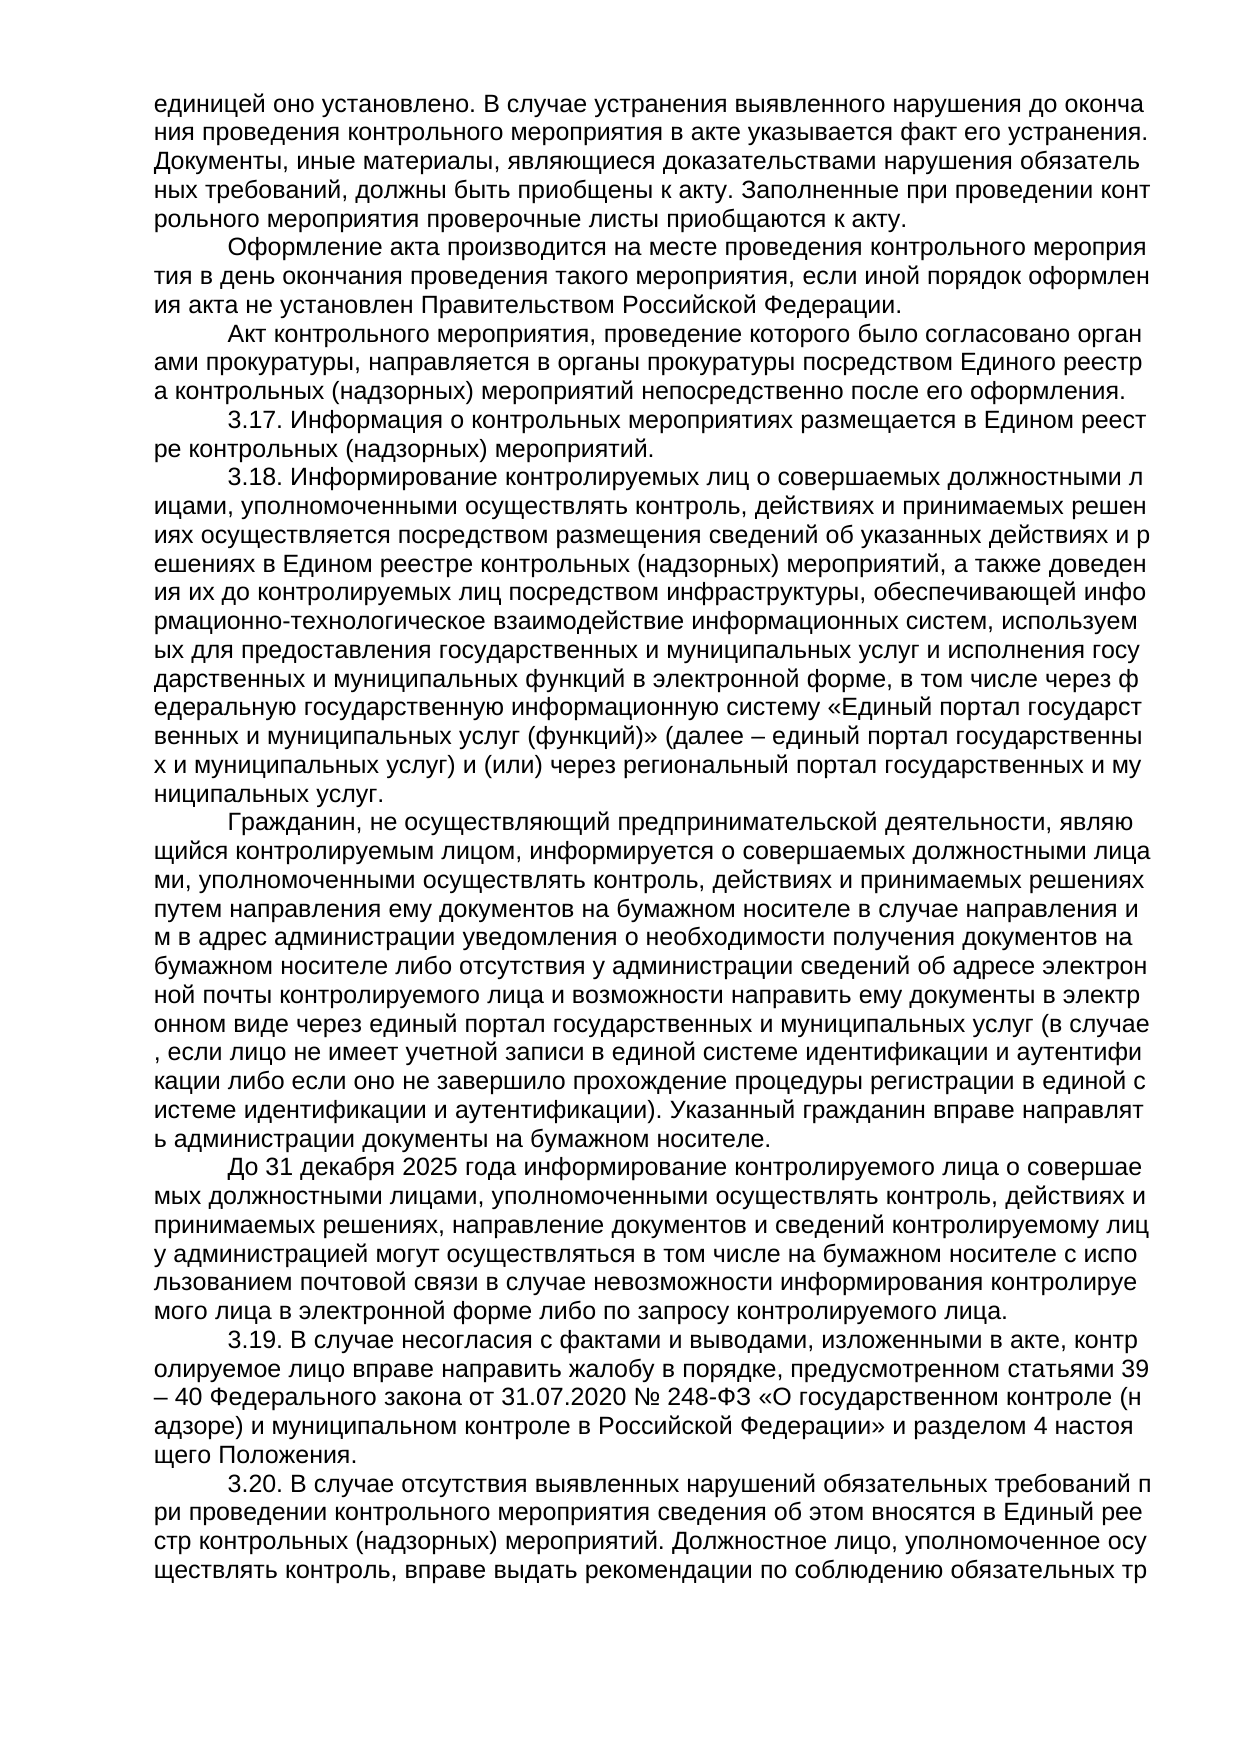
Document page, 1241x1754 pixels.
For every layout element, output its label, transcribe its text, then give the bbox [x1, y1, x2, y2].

text Оформление акта производится на месте проведения контрольного мероприятия в день окончания проведения такого мероприятия, если иной порядок оформления акта не установлен Правительством Российской Федерации. [153, 232, 1152, 319]
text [153, 1469, 1152, 1584]
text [153, 89, 1152, 232]
text Гражданин, не осуществляющий предпринимательской деятельности, являющийся контролируемым лицом, информируется о совершаемых должностными лицами, уполномоченными осуществлять контроль, действиях и принимаемых решениях путем направления ему документов на бумажном носителе в случае направления им в адрес администрации уведомления о необходимости получения документов на бумажном носителе либо отсутствия у администрации сведений об адресе электронной почты контролируемого лица и возможности направить ему документы в электронном виде через единый портал государственных и муниципальных услуг (в случае, если лицо не имеет учетной записи в единой системе идентификации и аутентификации либо если оно не завершило прохождение процедуры регистрации в единой системе идентификации и аутентификации). Указанный гражданин вправе направлять администрации документы на бумажном носителе. [153, 807, 1152, 1152]
text До 31 декабря 2025 года информирование контролируемого лица о совершаемых должностными лицами, уполномоченными осуществлять контроль, действиях и принимаемых решениях, направление документов и сведений контролируемому лицу администрацией могут осуществляться в том числе на бумажном носителе с использованием почтовой связи в случае невозможности информирования контролируемого лица в электронной форме либо по запросу контролируемого лица. [153, 1152, 1152, 1325]
text Акт контрольного мероприятия, проведение которого было согласовано органами прокуратуры, направляется в органы прокуратуры посредством Единого реестра контрольных (надзорных) мероприятий непосредственно после его оформления. [153, 319, 1152, 405]
text 3.17. Информация о контрольных мероприятиях размещается в Едином реестре контрольных (надзорных) мероприятий. [153, 405, 1152, 462]
text 3.18. Информирование контролируемых лиц о совершаемых должностными лицами, уполномоченными осуществлять контроль, действиях и принимаемых решениях осуществляется посредством размещения сведений об указанных действиях и решениях в Едином реестре контрольных (надзорных) мероприятий, а также доведения их до контролируемых лиц посредством инфраструктуры, обеспечивающей информационно-технологическое взаимодействие информационных систем, используемых для предоставления государственных и муниципальных услуг и исполнения государственных и муниципальных функций в электронной форме, в том числе через федеральную государственную информационную систему «Единый портал государственных и муниципальных услуг (функций)» (далее – единый портал государственных и муниципальных услуг) и (или) через региональный портал государственных и муниципальных услуг. [153, 462, 1152, 807]
text 3.19. В случае несогласия с фактами и выводами, изложенными в акте, контролируемое лицо вправе направить жалобу в порядке, предусмотренном статьями 39 – 40 Федерального закона от 31.07.2020 № 248-ФЗ «О государственном контроле (надзоре) и муниципальном контроле в Российской Федерации» и разделом 4 настоящего Положения. [153, 1325, 1152, 1469]
